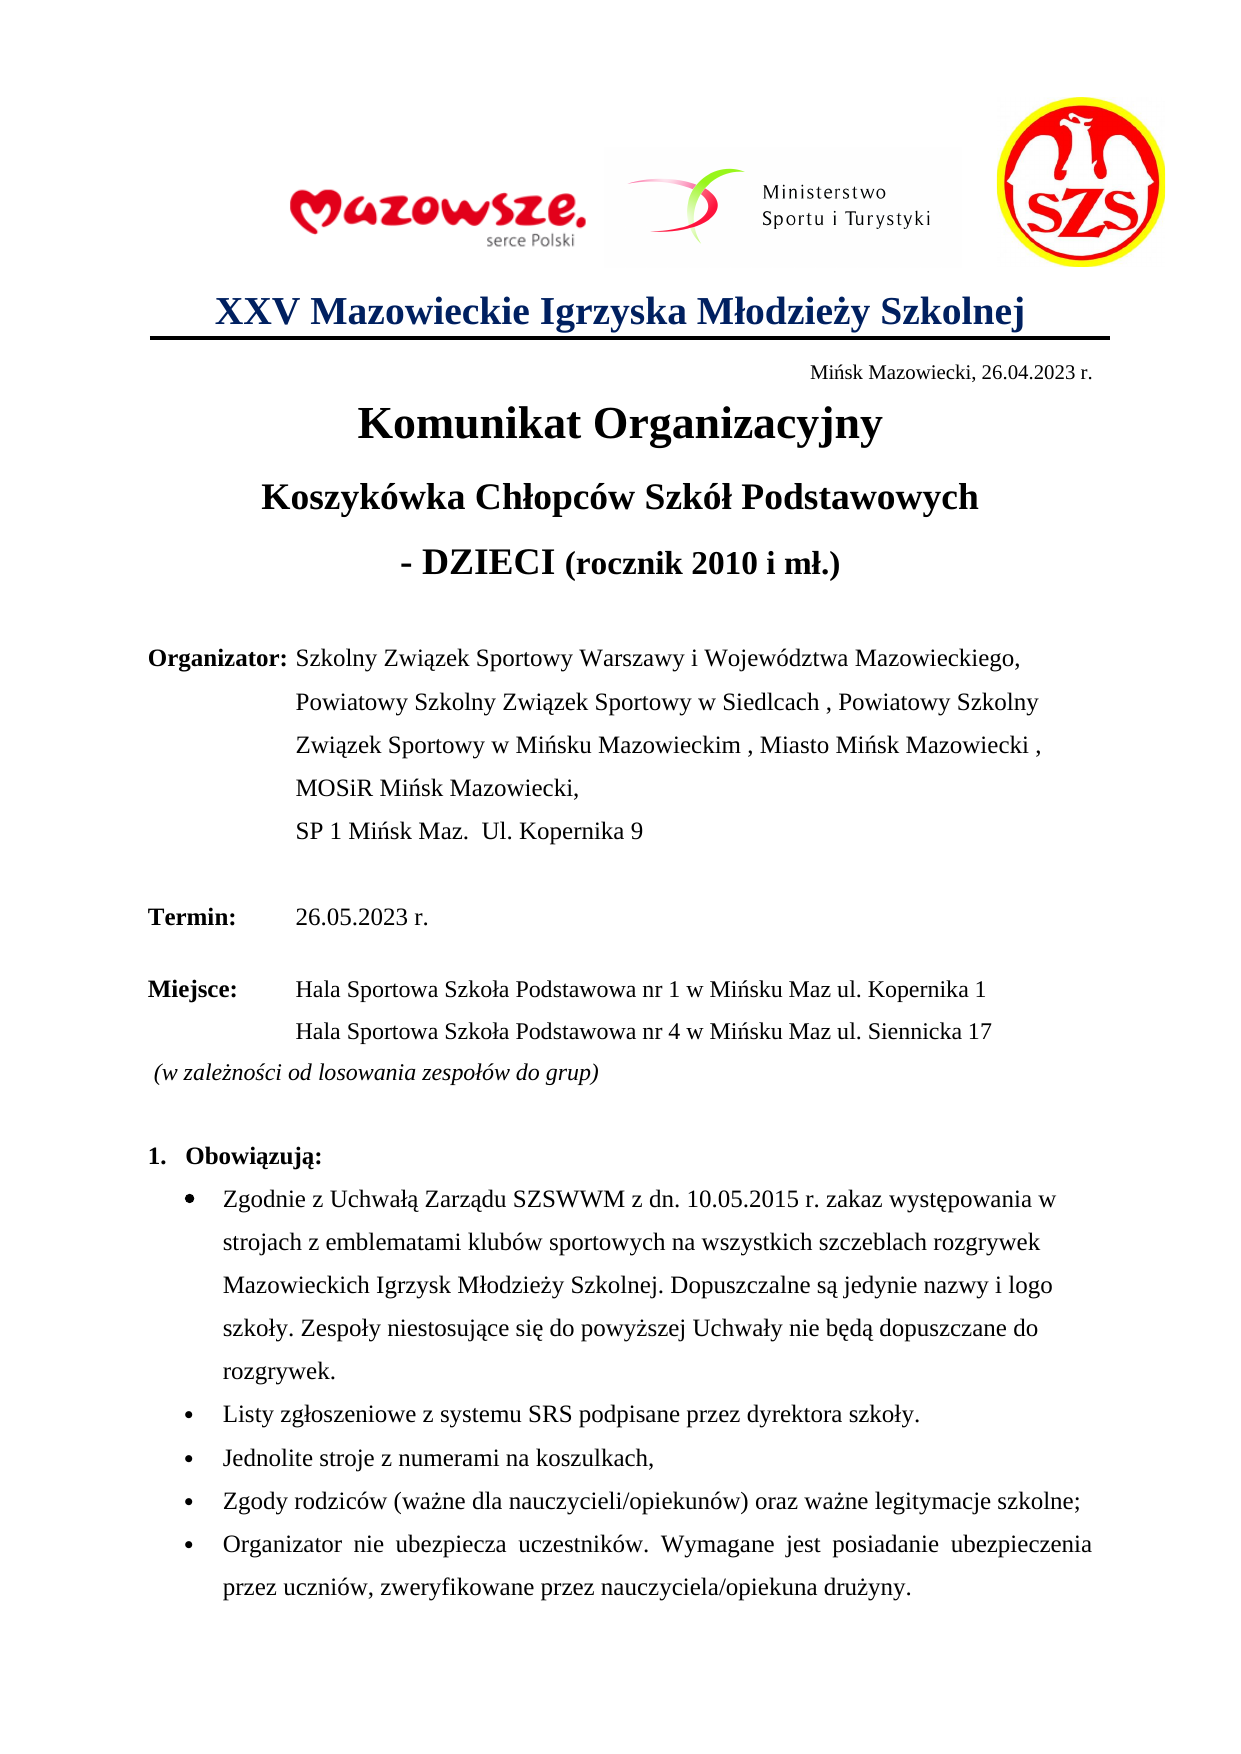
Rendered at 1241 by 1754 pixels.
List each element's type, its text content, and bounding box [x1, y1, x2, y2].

list Zgodnie z Uchwałą Zarządu SZSWWM z dn. 10.05.2015 r. zakaz występowania w strojach z emblematami klubów sportowych na wszystkich szczeblach rozgrywek Mazowieckich Igrzysk Młodzieży Szkolnej. Dopuszczalne są jedynie nazwy i logo szkoły. Zespoły niestosujące się do powyższej Uchwały nie będą dopuszczane do rozgrywek. [185, 1184, 1093, 1385]
text (w zależności od losowania zespołów do grup) [148, 1058, 1093, 1086]
list Organizator nie ubezpiecza uczestników. Wymagane jest posiadanie ubezpieczenia przez uczniów, zweryfikowane przez nauczyciela/opiekuna drużyny. [185, 1529, 1093, 1601]
picture [996, 97, 1166, 267]
list Listy zgłoszeniowe z systemu SRS podpisane przez dyrektora szkoły. [185, 1399, 1093, 1428]
text SP 1 Mińsk Maz. Ul. Kopernika 9 [148, 816, 1093, 845]
text Miejsce: Hala Sportowa Szkoła Podstawowa nr 1 w Mińsku Maz ul. Kopernika 1 Hala Sportowa Szkoła Podstawowa nr 4 w Mińsku Maz ul. Siennicka 17 [148, 974, 1093, 1044]
text Mińsk Mazowiecki, 26.04.2023 r. [148, 359, 1093, 384]
list Zgody rodziców (ważne dla nauczycieli/opiekunów) oraz ważne legitymacje szkolne; [185, 1486, 1093, 1514]
text Koszykówka Chłopców Szkół Podstawowych - DZIECI (rocznik 2010 i mł.) [148, 475, 1093, 582]
text XXV Mazowieckie Igrzyska Młodzieży Szkolnej [148, 287, 1093, 333]
text Organizator: Szkolny Związek Sportowy Warszawy i Województwa Mazowieckiego, Powiatowy Szkolny Związek Sportowy w Siedlcach , Powiatowy Szkolny Związek Sportowy w Mińsku Mazowieckim , Miasto Mińsk Mazowiecki , MOSiR Mińsk Mazowiecki, [148, 643, 1093, 802]
list Obowiązują: [148, 1141, 1093, 1169]
text Termin: 26.05.2023 r. [148, 902, 1093, 931]
text Komunikat Organizacyjny [148, 396, 1093, 448]
list Jednolite stroje z numerami na koszulkach, [185, 1443, 1093, 1471]
picture [272, 158, 597, 268]
picture [604, 147, 963, 268]
